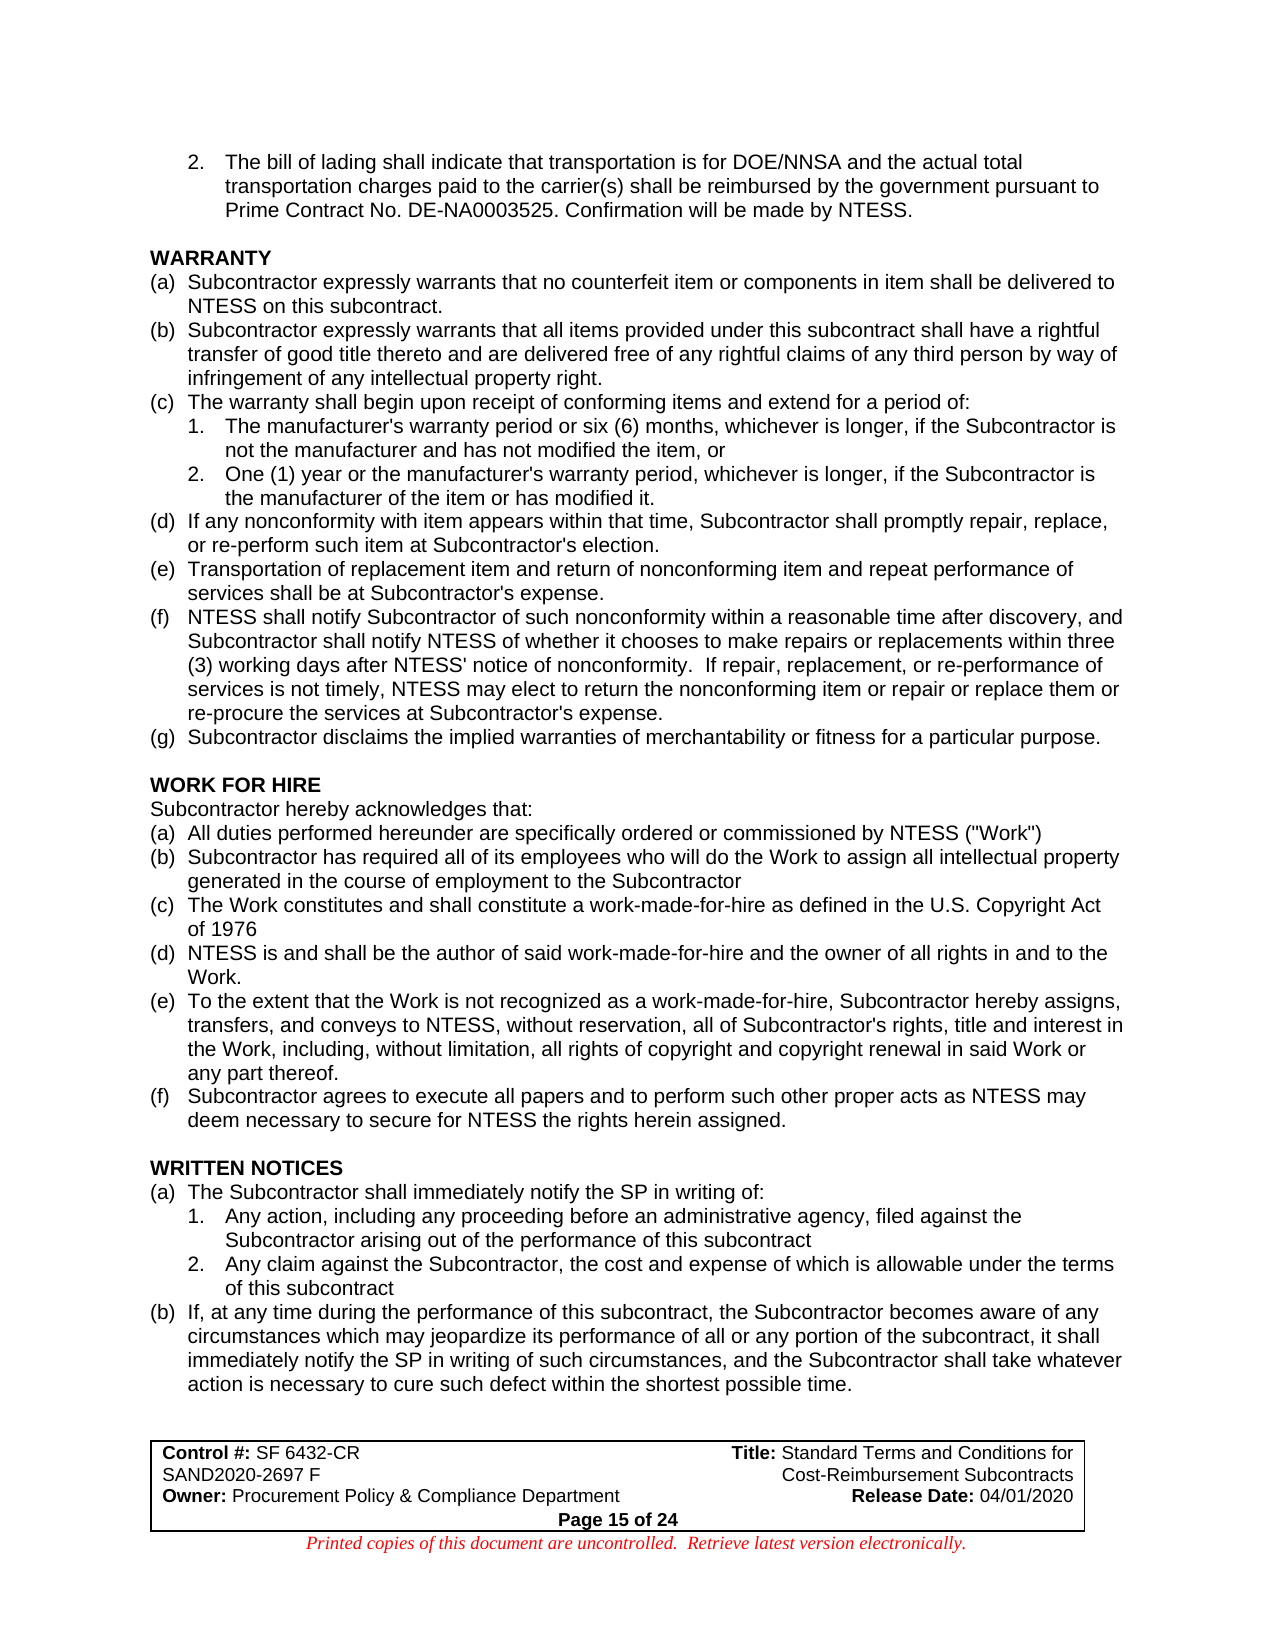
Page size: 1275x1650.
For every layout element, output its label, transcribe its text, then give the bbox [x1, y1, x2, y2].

list Subcontractor expressly warrants that no counterfeit item or components in item shall be delivered to NTESS on this subcontract. [150, 270, 1125, 318]
list If any nonconformity with item appears within that time, Subcontractor shall promptly repair, replace, or re-perform such item at Subcontractor's election. [150, 509, 1125, 557]
list The manufacturer's warranty period or six (6) months, whichever is longer, if the Subcontractor is not the manufacturer and has not modified the item, or [187, 413, 1125, 461]
list Subcontractor agrees to execute all papers and to perform such other proper acts as NTESS may deem necessary to secure for NTESS the rights herein assigned. [150, 1084, 1125, 1132]
list Any action, including any proceeding before an administrative agency, filed against the Subcontractor arising out of the performance of this subcontract [187, 1204, 1125, 1252]
list NTESS shall notify Subcontractor of such nonconformity within a reasonable time after discovery, and Subcontractor shall notify NTESS of whether it chooses to make repairs or replacements within three (3) working days after NTESS' notice of nonconformity. If repair, replacement, or re-performance of services is not timely, NTESS may elect to return the nonconforming item or repair or replace them or re-procure the services at Subcontractor's expense. [150, 605, 1125, 725]
list Subcontractor has required all of its employees who will do the Work to assign all intellectual property generated in the course of employment to the Subcontractor [150, 845, 1125, 893]
list NTESS is and shall be the author of said work-made-for-hire and the owner of all rights in and to the Work. [150, 941, 1125, 988]
list Any claim against the Subcontractor, the cost and expense of which is allowable under the terms of this subcontract [187, 1252, 1125, 1300]
list The Work constitutes and shall constitute a work-made-for-hire as defined in the U.S. Copyright Act of 1976 [150, 893, 1125, 941]
text Subcontractor hereby acknowledges that: [150, 797, 1125, 821]
subtitle WARRANTY [150, 246, 1125, 270]
list The bill of lading shall indicate that transportation is for DOE/NNSA and the actual total transportation charges paid to the carrier(s) shall be reimbursed by the government pursuant to Prime Contract No. DE-NA0003525. Confirmation will be made by NTESS. [187, 150, 1125, 222]
list The warranty shall begin upon receipt of conforming items and extend for a period of: [150, 389, 1125, 413]
list To the extent that the Work is not recognized as a work-made-for-hire, Subcontractor hereby assigns, transfers, and conveys to NTESS, without reservation, all of Subcontractor's rights, title and interest in the Work, including, without limitation, all rights of copyright and copyright renewal in said Work or any part thereof. [150, 988, 1125, 1084]
list If, at any time during the performance of this subcontract, the Subcontractor becomes aware of any circumstances which may jeopardize its performance of all or any portion of the subcontract, it shall immediately notify the SP in writing of such circumstances, and the Subcontractor shall take whatever action is necessary to cure such defect within the shortest possible time. [150, 1300, 1125, 1396]
subtitle WORK FOR HIRE [150, 773, 1125, 797]
text WRITTEN NOTICES [150, 1156, 1125, 1180]
list Transportation of replacement item and return of nonconforming item and repeat performance of services shall be at Subcontractor's expense. [150, 557, 1125, 605]
list One (1) year or the manufacturer's warranty period, whichever is longer, if the Subcontractor is the manufacturer of the item or has modified it. [187, 461, 1125, 509]
list The Subcontractor shall immediately notify the SP in writing of: [150, 1180, 1125, 1204]
list Subcontractor disclaims the implied warranties of merchantability or fitness for a particular purpose. [150, 725, 1125, 749]
list Subcontractor expressly warrants that all items provided under this subcontract shall have a rightful transfer of good title thereto and are delivered free of any rightful claims of any third person by way of infringement of any intellectual property right. [150, 318, 1125, 389]
list All duties performed hereunder are specifically ordered or commissioned by NTESS ("Work") [150, 821, 1125, 845]
